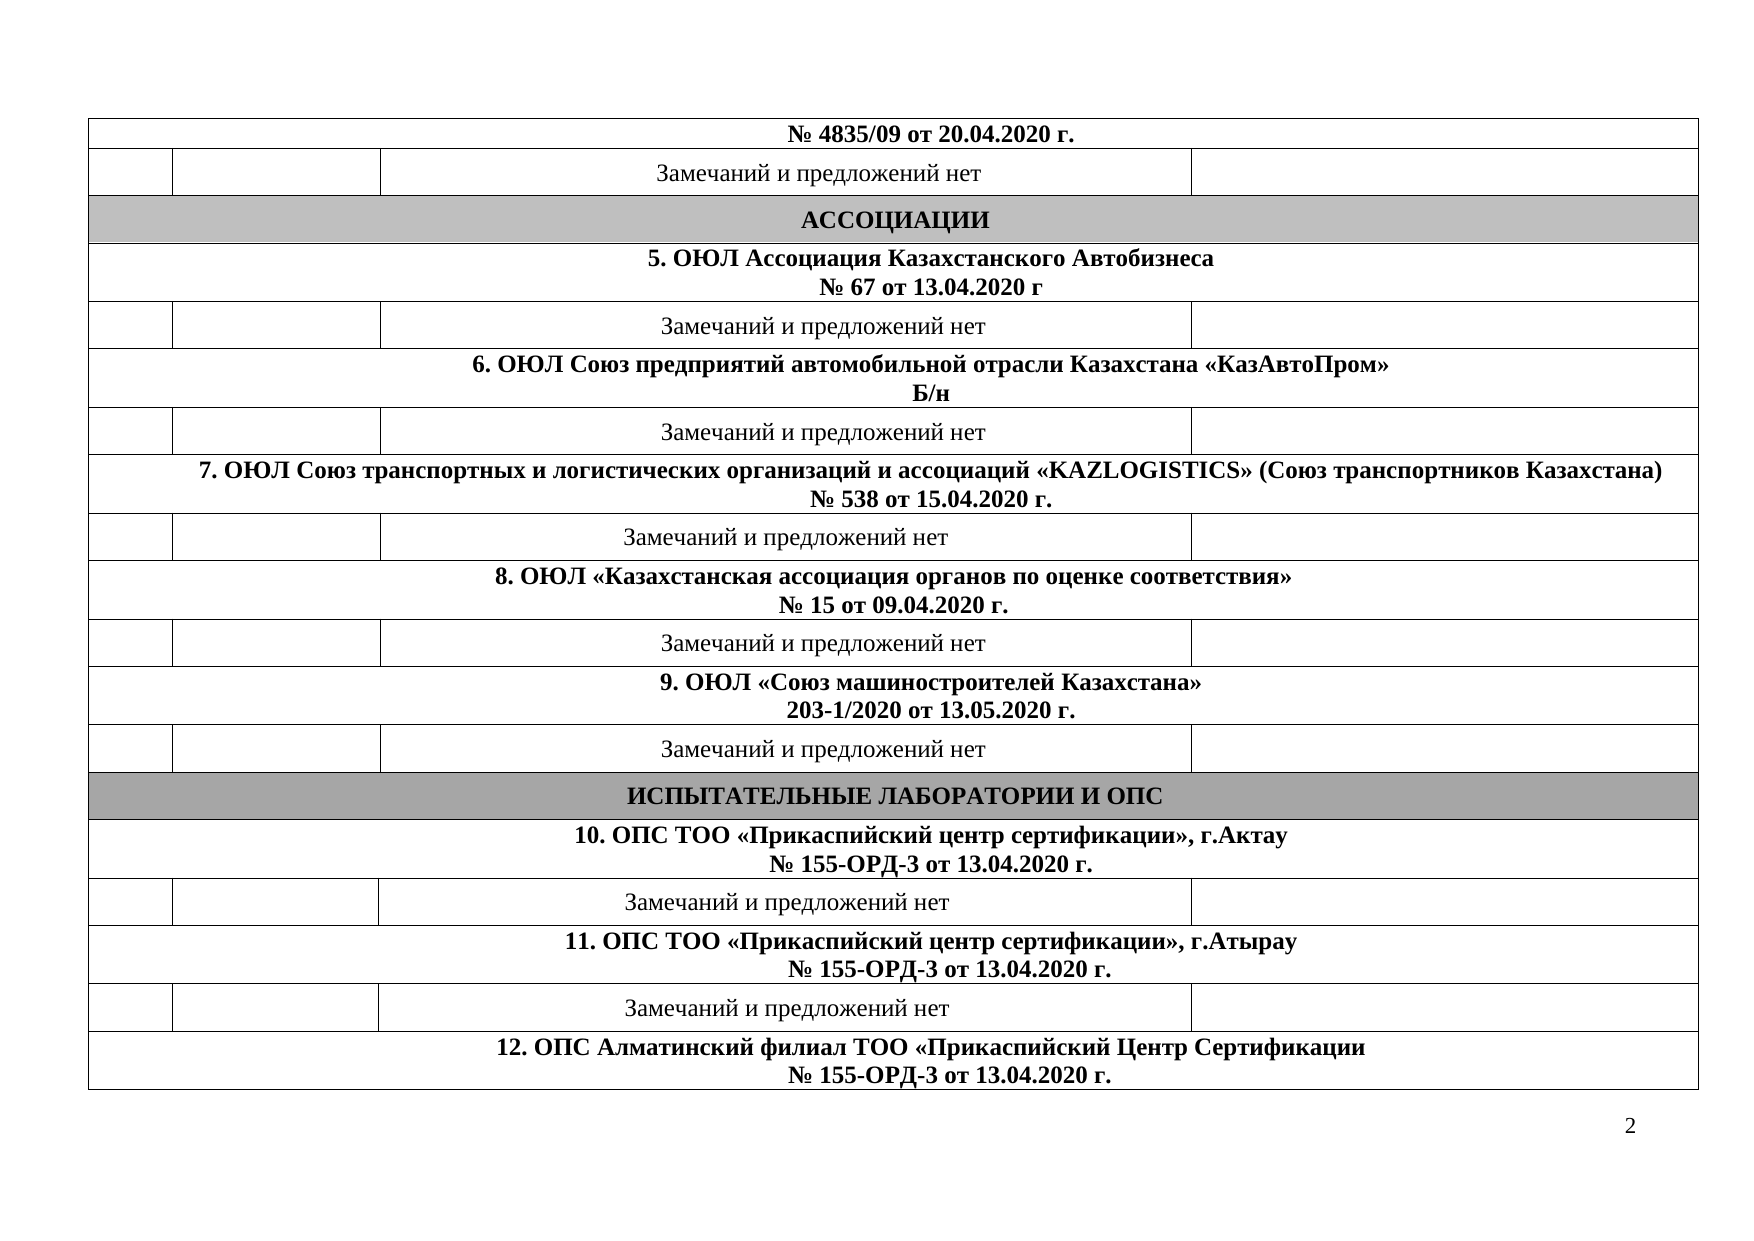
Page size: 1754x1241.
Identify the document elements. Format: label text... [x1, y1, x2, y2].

table_cell АССОЦИАЦИИ [89, 196, 1698, 242]
table_cell [89, 514, 172, 560]
table_cell [1192, 514, 1698, 560]
table_cell [173, 149, 380, 195]
table_cell Замечаний и предложений нет [379, 984, 1191, 1031]
table_cell [1192, 620, 1698, 666]
table_cell Замечаний и предложений нет [381, 514, 1191, 560]
table_cell 8. ОЮЛ «Казахстанская ассоциация органов по оценке соответствия» № 15 от 09.04.2020 г. [89, 561, 1698, 618]
table_cell [173, 620, 380, 666]
table_cell [173, 725, 380, 772]
table_cell ИСПЫТАТЕЛЬНЫЕ ЛАБОРАТОРИИ И ОПС [89, 773, 1698, 819]
table_cell [89, 725, 172, 772]
table_cell ОПС Алматинский филиал ТОО «Прикаспийский Центр Сертификации № 155-ОРД-3 от 13.04.2020 г. [89, 1032, 1698, 1089]
table_cell [1192, 149, 1698, 195]
table_cell [89, 620, 172, 666]
table_cell [1192, 879, 1698, 925]
table_cell [1192, 408, 1698, 454]
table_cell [89, 119, 1698, 148]
table_cell Замечаний и предложений нет [381, 725, 1191, 772]
table_cell Замечаний и предложений нет [381, 408, 1191, 454]
table_cell [1192, 302, 1698, 348]
table_cell [173, 879, 378, 925]
table_cell [173, 514, 380, 560]
table_cell [89, 879, 172, 925]
table_cell [89, 302, 172, 348]
table_cell [89, 149, 172, 195]
table_cell Замечаний и предложений нет [381, 302, 1191, 348]
table_cell 5. ОЮЛ Ассоциация Казахстанского Автобизнеса № 67 от 13.04.2020 г [89, 244, 1698, 301]
table_cell 6. ОЮЛ Союз предприятий автомобильной отрасли Казахстана «КазАвтоПром» Б/н [89, 349, 1698, 407]
table_cell [89, 984, 172, 1031]
table_cell [173, 408, 380, 454]
table_cell Замечаний и предложений нет [381, 620, 1191, 666]
table_cell ОПС ТОО «Прикаспийский центр сертификации», г.Атырау № 155-ОРД-3 от 13.04.2020 г. [89, 926, 1698, 983]
table_cell [173, 302, 380, 348]
table_cell [89, 408, 172, 454]
table_cell [173, 984, 378, 1031]
table_cell Замечаний и предложений нет [379, 879, 1191, 925]
table_cell Замечаний и предложений нет [381, 149, 1191, 195]
table_cell ОПС ТОО «Прикаспийский центр сертификации», г.Актау № 155-ОРД-3 от 13.04.2020 г. [89, 820, 1698, 877]
table_cell [1192, 725, 1698, 772]
table_cell 7. ОЮЛ Союз транспортных и логистических организаций и ассоциаций «KAZLOGISTICS» (Союз транспортников Казахстана) № 538 от 15.04.2020 г. [89, 455, 1698, 513]
table_cell 9. ОЮЛ «Союз машиностроителей Казахстана» 203-1/2020 от 13.05.2020 г. [89, 667, 1698, 724]
table_cell [1192, 984, 1698, 1031]
